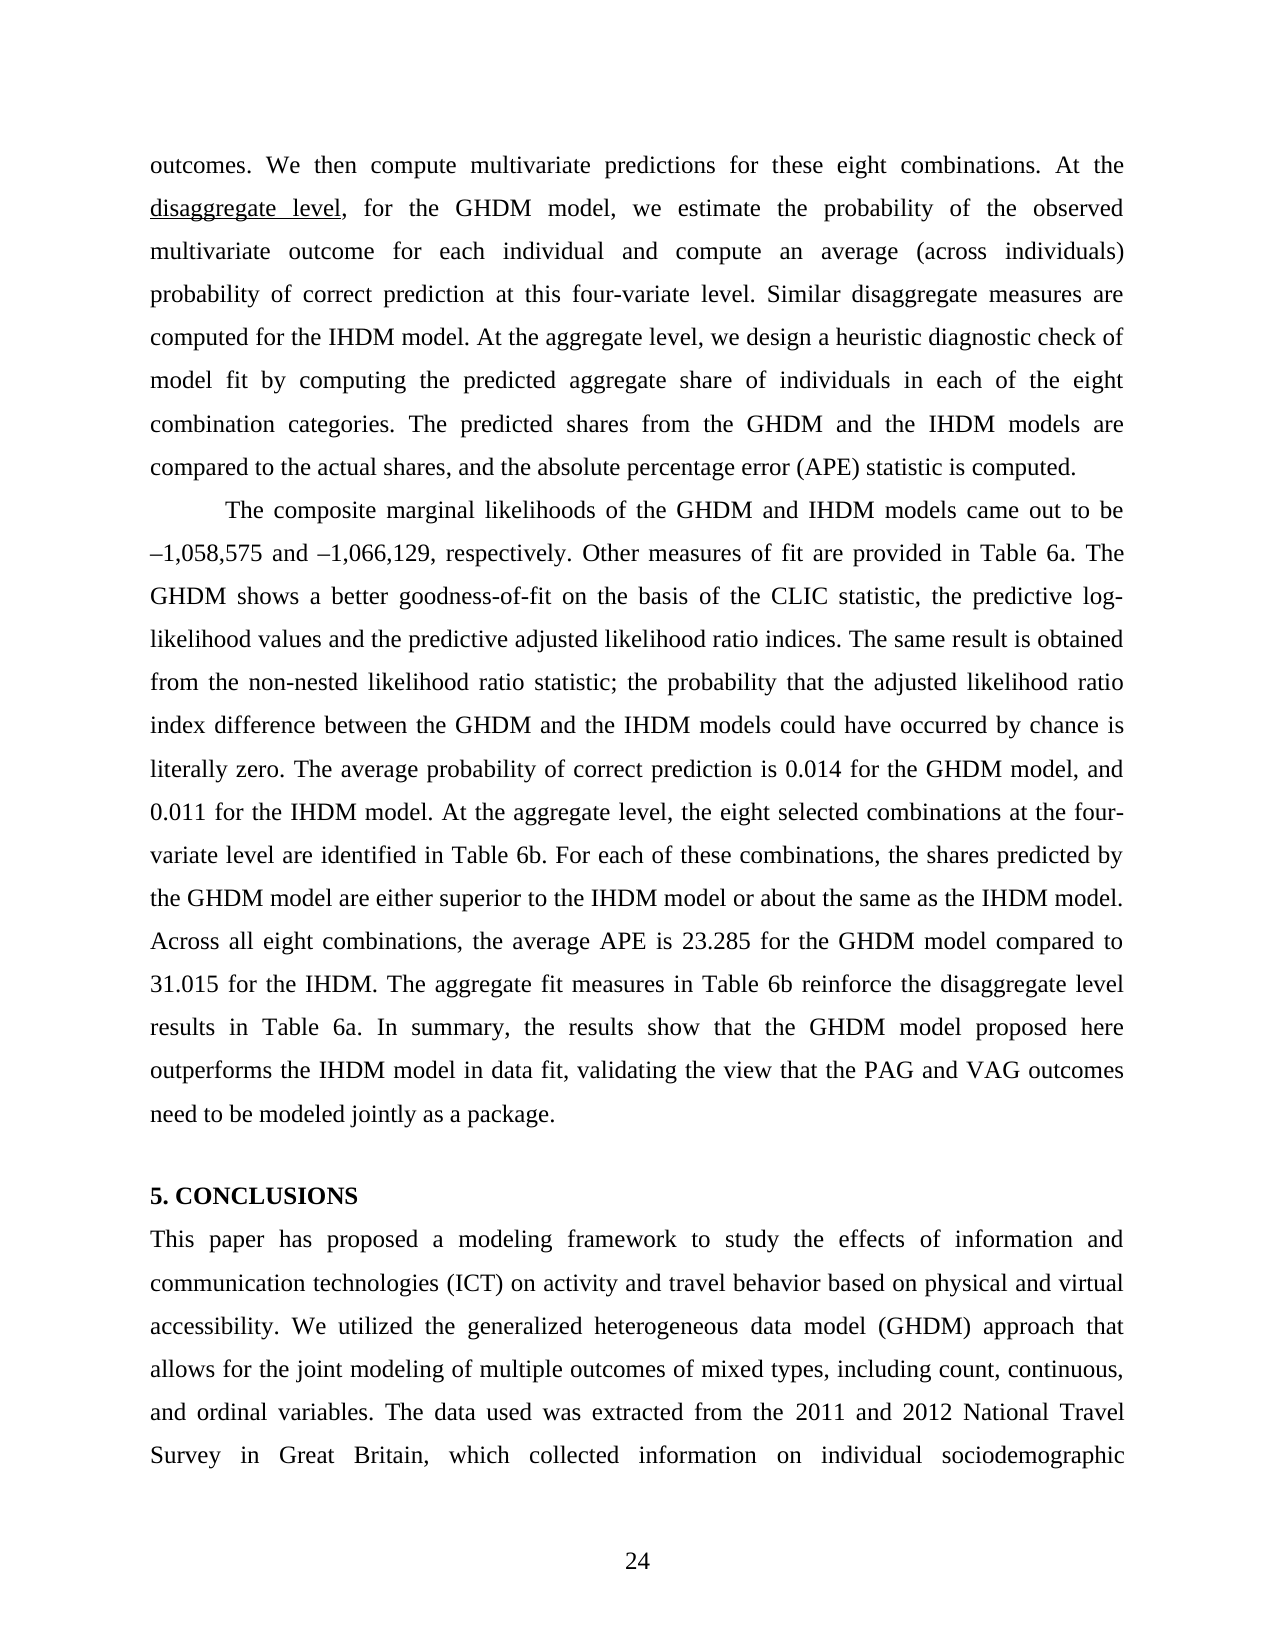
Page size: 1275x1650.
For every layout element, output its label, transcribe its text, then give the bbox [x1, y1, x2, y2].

text 5. CONCLUSIONS [150, 1181, 1125, 1210]
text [150, 150, 1125, 481]
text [150, 1224, 1125, 1469]
text The composite marginal likelihoods of the GHDM and IHDM models came out to be –1,058,575 and –1,066,129, respectively. Other measures of fit are provided in Table 6a. The GHDM shows a better goodness-of-fit on the basis of the CLIC statistic, the predictive log-likelihood values and the predictive adjusted likelihood ratio indices. The same result is obtained from the non-nested likelihood ratio statistic; the probability that the adjusted likelihood ratio index difference between the GHDM and the IHDM models could have occurred by chance is literally zero. The average probability of correct prediction is 0.014 for the GHDM model, and 0.011 for the IHDM model. At the aggregate level, the eight selected combinations at the four-variate level are identified in Table 6b. For each of these combinations, the shares predicted by the GHDM model are either superior to the IHDM model or about the same as the IHDM model. Across all eight combinations, the average APE is 23.285 for the GHDM model compared to 31.015 for the IHDM. The aggregate fit measures in Table 6b reinforce the disaggregate level results in Table 6a. In summary, the results show that the GHDM model proposed here outperforms the IHDM model in data fit, validating the view that the PAG and VAG outcomes need to be modeled jointly as a package. [150, 495, 1125, 1127]
